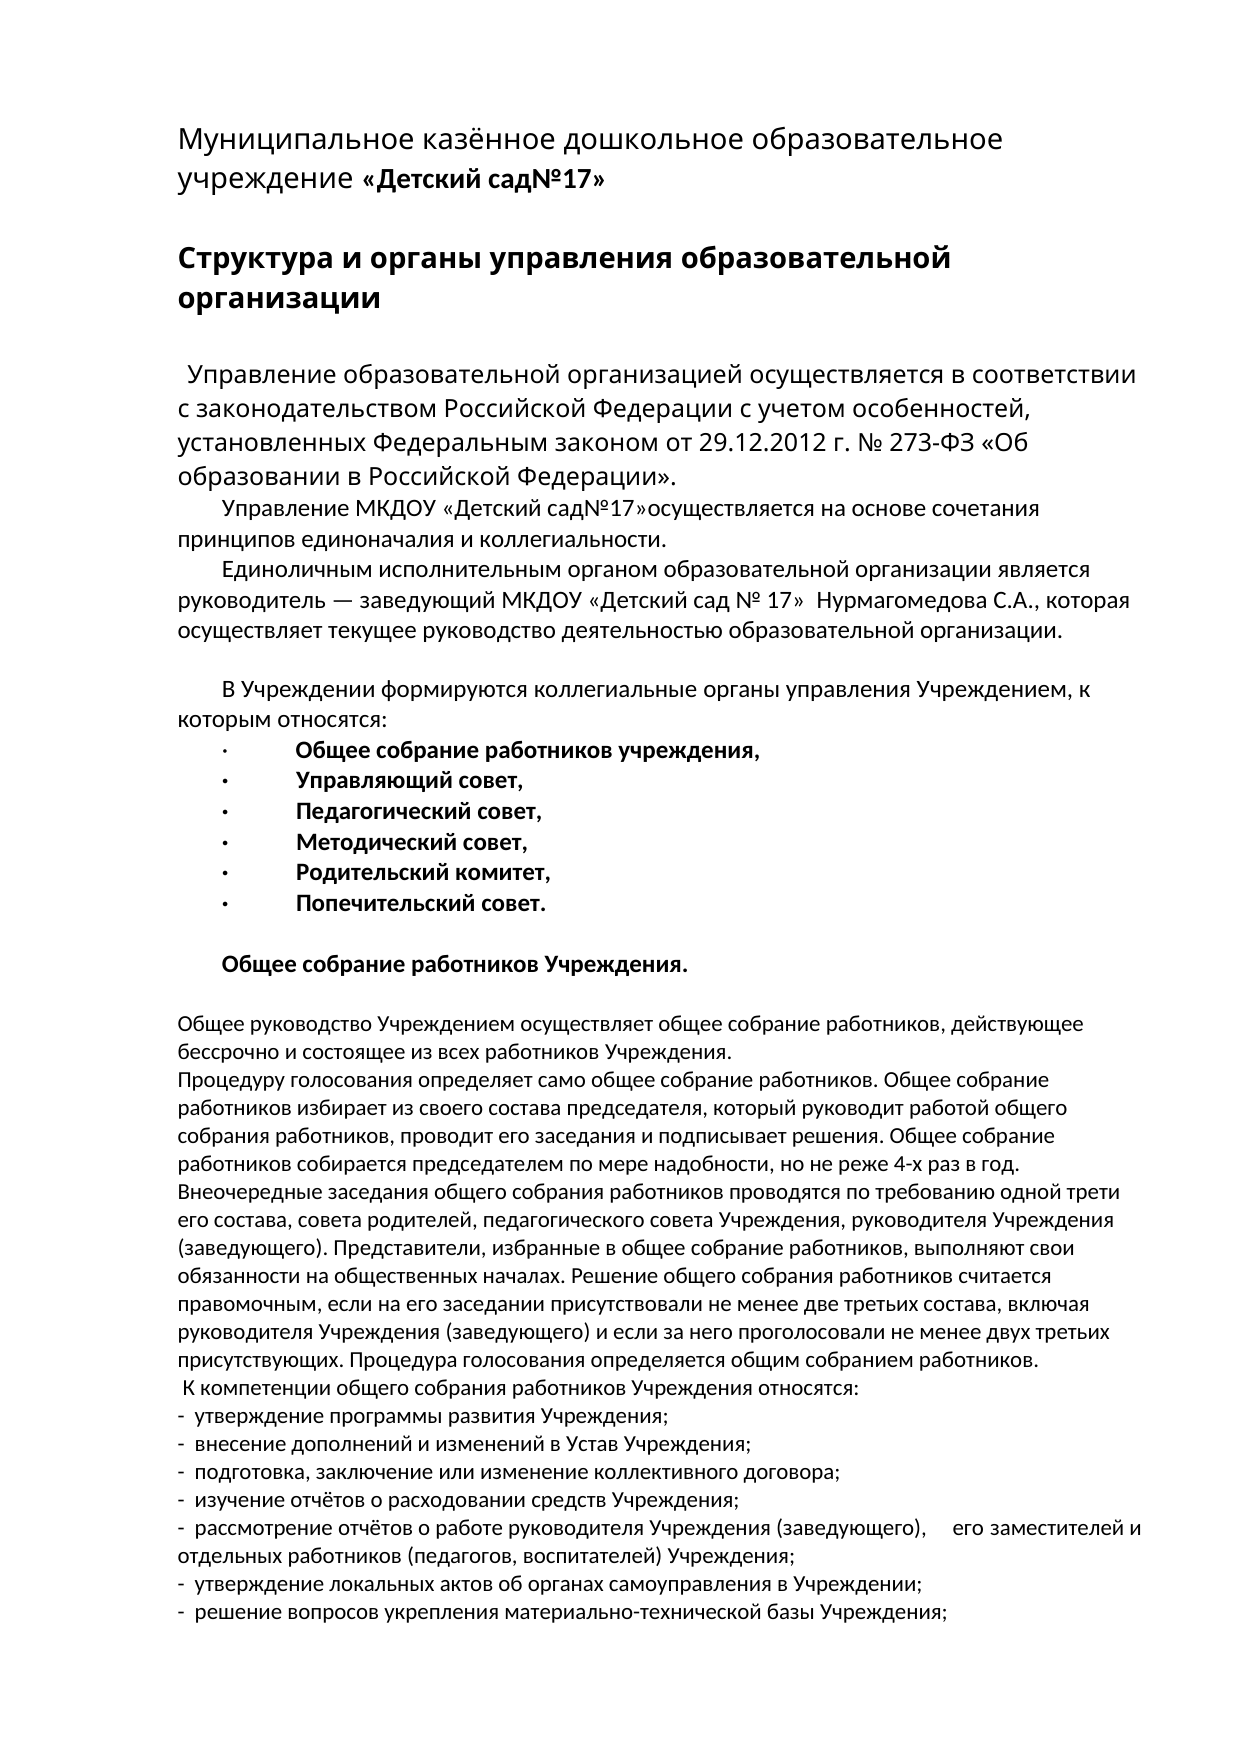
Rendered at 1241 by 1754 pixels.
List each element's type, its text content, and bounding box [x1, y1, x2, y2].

text Процедуру голосования определяет само общее собрание работников. Общее собрание работников избирает из своего состава председателя, который руководит работой общего собрания работников, проводит его заседания и подписывает решения. Общее собрание работников собирается председателем по мере надобности, но не реже 4-х раз в год. Внеочередные заседания общего собрания работников проводятся по требованию одной трети его состава, совета родителей, педагогического совета Учреждения, руководителя Учреждения (заведующего). Представители, избранные в общее собрание работников, выполняют свои обязанности на общественных началах. Решение общего собрания работников считается правомочным, если на его заседании присутствовали не менее две третьих состава, включая руководителя Учреждения (заведующего) и если за него проголосовали не менее двух третьих присутствующих. Процедура голосования определяется общим собранием работников. [177, 1065, 1152, 1373]
text Единоличным исполнительным органом образовательной организации является руководитель — заведующий МКДОУ «Детский сад № 17» Нурмагомедова С.А., которая осуществляет текущее руководство деятельностью образовательной организации. [177, 553, 1152, 673]
text Муниципальное казённое дошкольное образовательное учреждение «Детский сад№17» [177, 118, 1152, 197]
text · Методический совет, [177, 826, 1152, 856]
text Управление образовательной организацией осуществляется в соответствии с законодательством Российской Федерации с учетом особенностей, установленных Федеральным законом от 29.12.2012 г. № 273-ФЗ «Об образовании в Российской Федерации». [177, 356, 1152, 492]
text - изучение отчётов о расходовании средств Учреждения; [177, 1485, 1152, 1513]
text · Общее собрание работников учреждения, [177, 734, 1152, 765]
text - решение вопросов укрепления материально-технической базы Учреждения; [177, 1597, 1152, 1625]
text Общее руководство Учреждением осуществляет общее собрание работников, действующее бессрочно и состоящее из всех работников Учреждения. [177, 1009, 1152, 1065]
text · Управляющий совет, [177, 765, 1152, 795]
text Структура и органы управления образовательной организации [177, 237, 1152, 317]
text - утверждение программы развития Учреждения; [177, 1401, 1152, 1429]
text - утверждение локальных актов об органах самоуправления в Учреждении; [177, 1569, 1152, 1597]
text · Родительский комитет, [177, 856, 1152, 887]
text К компетенции общего собрания работников Учреждения относятся: [177, 1373, 1152, 1401]
text - рассмотрение отчётов о работе руководителя Учреждения (заведующего), его заместителей и отдельных работников (педагогов, воспитателей) Учреждения; [177, 1513, 1152, 1569]
text · Педагогический совет, [177, 795, 1152, 826]
text В Учреждении формируются коллегиальные органы управления Учреждением, к которым относятся: [177, 673, 1152, 734]
text Общее собрание работников Учреждения. [177, 948, 1152, 978]
text - внесение дополнений и изменений в Устав Учреждения; [177, 1429, 1152, 1457]
text Управление МКДОУ «Детский сад№17»осуществляется на основе сочетания принципов единоначалия и коллегиальности. [177, 492, 1152, 553]
text · Попечительский совет. [177, 887, 1152, 917]
text - подготовка, заключение или изменение коллективного договора; [177, 1457, 1152, 1485]
